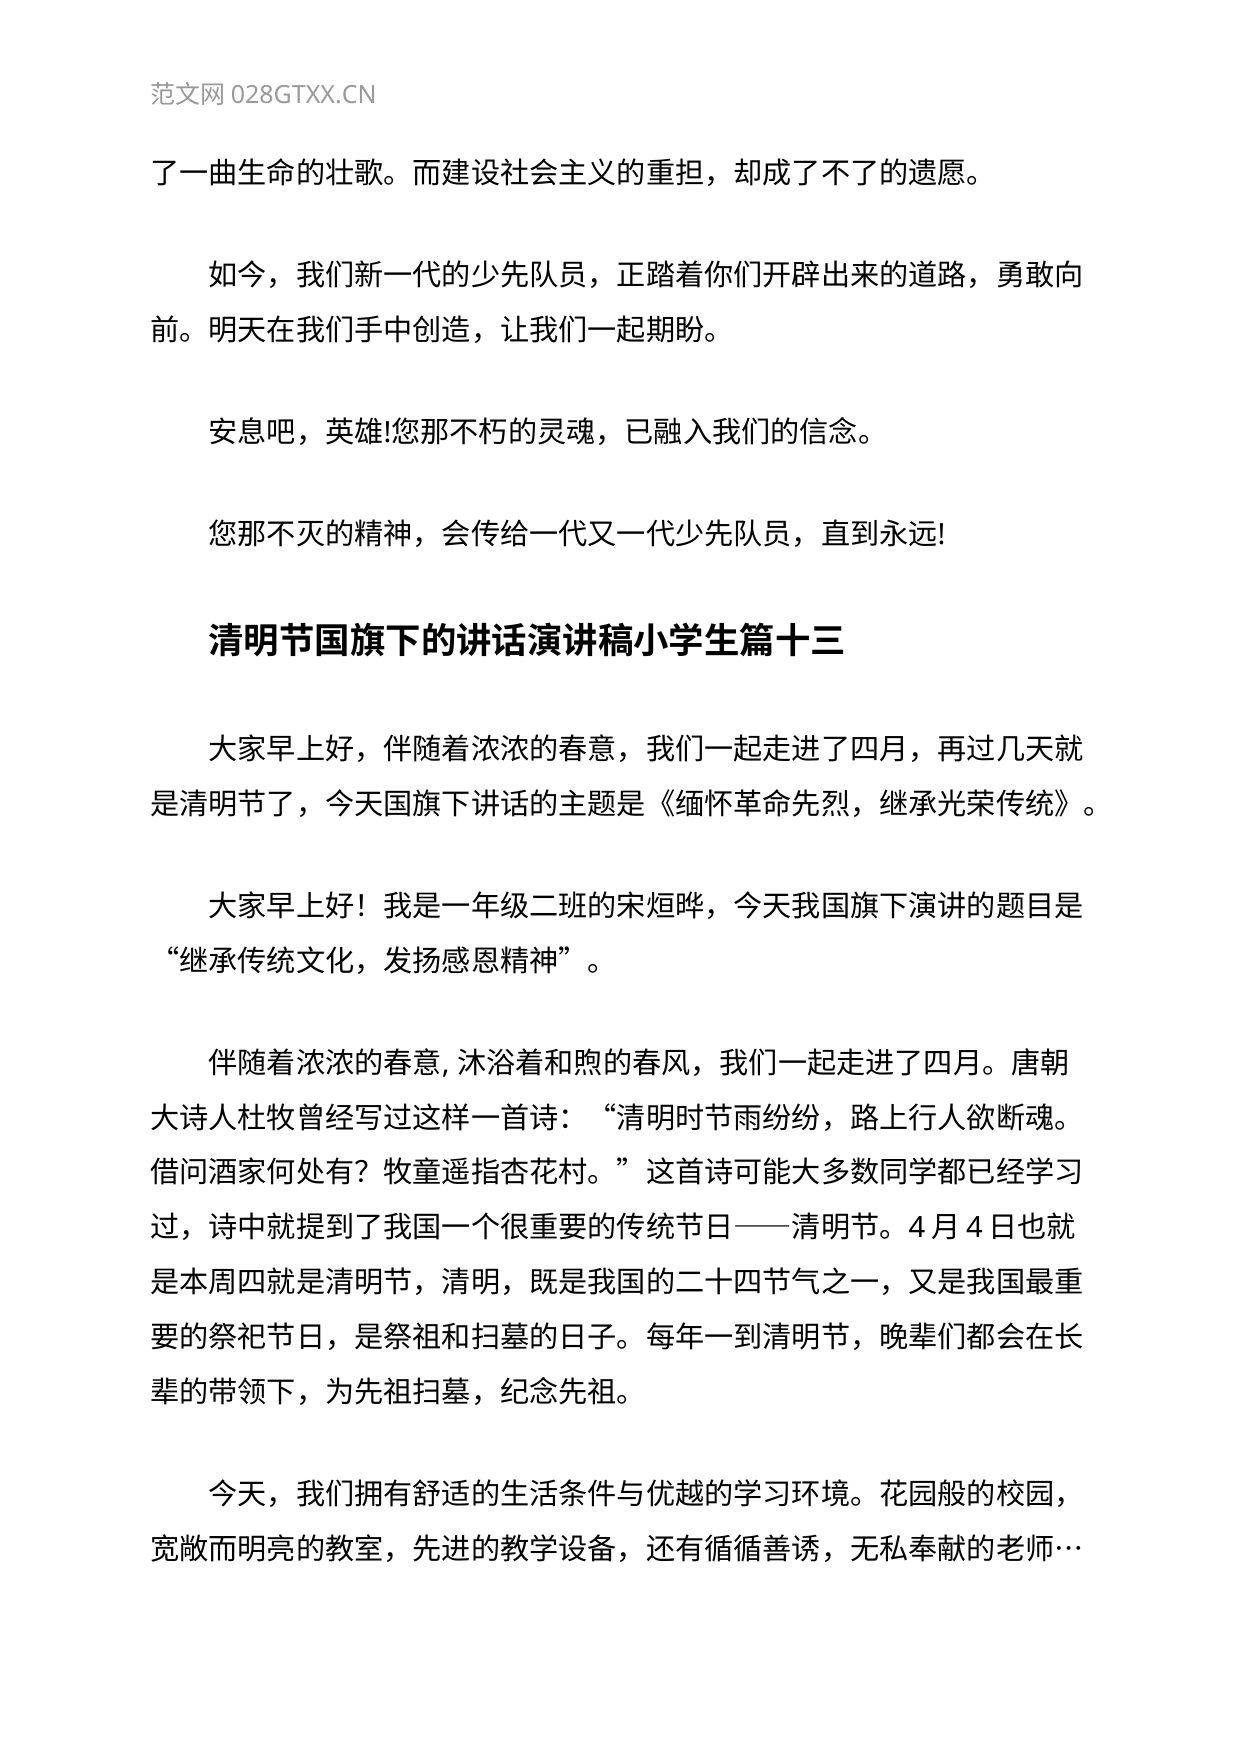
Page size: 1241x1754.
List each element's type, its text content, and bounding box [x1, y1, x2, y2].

text 如今，我们新一代的少先队员，正踏着你们开辟出来的道路，勇敢向前。明天在我们手中创造，让我们一起期盼。 [150, 252, 1090, 349]
text 安息吧，英雄!您那不朽的灵魂，已融入我们的信念。 [150, 408, 1090, 451]
text 大家早上好！我是一年级二班的宋烜晔，今天我国旗下演讲的题目是“继承传统文化，发扬感恩精神”。 [150, 882, 1090, 980]
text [150, 1471, 1090, 1568]
text 清明节国旗下的讲话演讲稿小学生篇十三 [150, 612, 1090, 664]
text 您那不灭的精神，会传给一代又一代少先队员，直到永远! [150, 510, 1090, 553]
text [150, 150, 1090, 192]
text 伴随着浓浓的春意, 沐浴着和煦的春风，我们一起走进了四月。唐朝大诗人杜牧曾经写过这样一首诗：“清明时节雨纷纷，路上行人欲断魂。借问酒家何处有？牧童遥指杏花村。”这首诗可能大多数同学都已经学习过，诗中就提到了我国一个很重要的传统节日——清明节。4月4日也就是本周四就是清明节，清明，既是我国的二十四节气之一，又是我国最重要的祭祀节日，是祭祖和扫墓的日子。每年一到清明节，晚辈们都会在长辈的带领下，为先祖扫墓，纪念先祖。 [150, 1039, 1090, 1411]
text 大家早上好，伴随着浓浓的春意，我们一起走进了四月，再过几天就是清明节了，今天国旗下讲话的主题是《缅怀革命先烈，继承光荣传统》。 [150, 726, 1090, 823]
